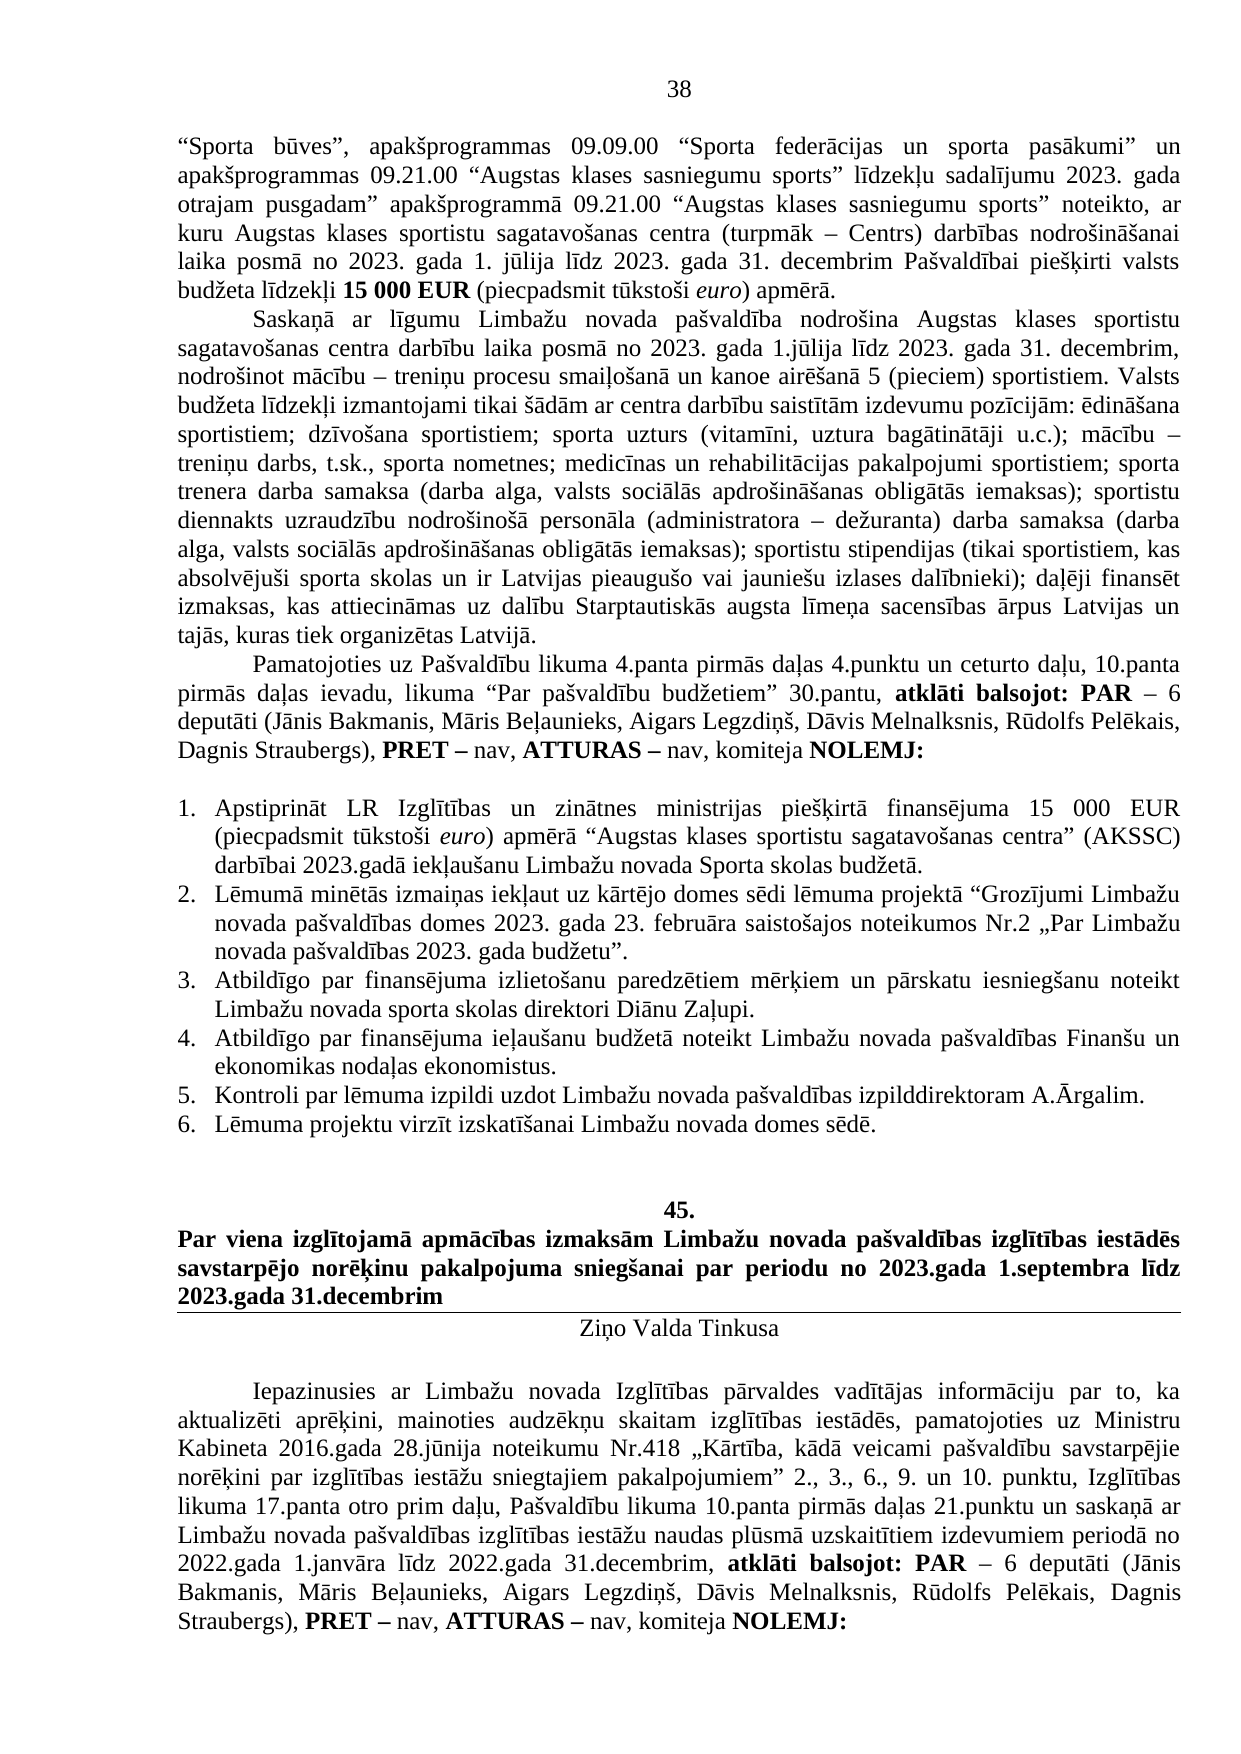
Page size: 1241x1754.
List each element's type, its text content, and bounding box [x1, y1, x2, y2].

list Atbildīgo par finansējuma izlietošanu paredzētiem mērķiem un pārskatu iesniegšanu noteikt Limbažu novada sporta skolas direktori Diānu Zaļupi. [177, 965, 1181, 1023]
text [177, 131, 1181, 304]
text Par viena izglītojamā apmācības izmaksām Limbažu novada pašvaldības izglītības iestādēs savstarpējo norēķinu pakalpojuma sniegšanai par periodu no 2023.gada 1.septembra līdz 2023.gada 31.decembrim [177, 1224, 1181, 1312]
list Apstiprināt LR Izglītības un zinātnes ministrijas piešķirtā finansējuma 15 000 EUR (piecpadsmit tūkstoši euro) apmērā “Augstas klases sportistu sagatavošanas centra” (AKSSC) darbībai 2023.gadā iekļaušanu Limbažu novada Sporta skolas budžetā. [177, 793, 1181, 879]
list Lēmumā minētās izmaiņas iekļaut uz kārtējo domes sēdi lēmuma projektā “Grozījumi Limbažu novada pašvaldības domes 2023. gada 23. februāra saistošajos noteikumos Nr.2 „Par Limbažu novada pašvaldības 2023. gada budžetu”. [177, 879, 1181, 965]
list Kontroli par lēmuma izpildi uzdot Limbažu novada pašvaldības izpilddirektoram A.Ārgalim. [177, 1080, 1181, 1109]
text Pamatojoties uz Pašvaldību likuma 4.panta pirmās daļas 4.punktu un ceturto daļu, 10.panta pirmās daļas ievadu, likuma “Par pašvaldību budžetiem” 30.pantu, atklāti balsojot: PAR – 6 deputāti (Jānis Bakmanis, Māris Beļaunieks, Aigars Legzdiņš, Dāvis Melnalksnis, Rūdolfs Pelēkais, Dagnis Straubergs), PRET – nav, ATTURAS – nav, komiteja NOLEMJ: [177, 649, 1181, 764]
list Atbildīgo par finansējuma ieļaušanu budžetā noteikt Limbažu novada pašvaldības Finanšu un ekonomikas nodaļas ekonomistus. [177, 1023, 1181, 1080]
text Iepazinusies ar Limbažu novada Izglītības pārvaldes vadītājas informāciju par to, ka aktualizēti aprēķini, mainoties audzēkņu skaitam izglītības iestādēs, pamatojoties uz Ministru Kabineta 2016.gada 28.jūnija noteikumu Nr.418 „Kārtība, kādā veicami pašvaldību savstarpējie norēķini par izglītības iestāžu sniegtajiem pakalpojumiem” 2., 3., 6., 9. un 10. punktu, Izglītības likuma 17.panta otro prim daļu, Pašvaldību likuma 10.panta pirmās daļas 21.punktu un saskaņā ar Limbažu novada pašvaldības izglītības iestāžu naudas plūsmā uzskaitītiem izdevumiem periodā no 2022.gada 1.janvāra līdz 2022.gada 31.decembrim, atklāti balsojot: PAR – 6 deputāti (Jānis Bakmanis, Māris Beļaunieks, Aigars Legzdiņš, Dāvis Melnalksnis, Rūdolfs Pelēkais, Dagnis Straubergs), PRET – nav, ATTURAS – nav, komiteja NOLEMJ: [177, 1376, 1181, 1635]
list Lēmuma projektu virzīt izskatīšanai Limbažu novada domes sēdē. [177, 1109, 1181, 1138]
subtitle 45. [177, 1195, 1181, 1224]
text Saskaņā ar līgumu Limbažu novada pašvaldība nodrošina Augstas klases sportistu sagatavošanas centra darbību laika posmā no 2023. gada 1.jūlija līdz 2023. gada 31. decembrim, nodrošinot mācību – treniņu procesu smaiļošanā un kanoe airēšanā 5 (pieciem) sportistiem. Valsts budžeta līdzekļi izmantojami tikai šādām ar centra darbību saistītām izdevumu pozīcijām: ēdināšana sportistiem; dzīvošana sportistiem; sporta uzturs (vitamīni, uztura bagātinātāji u.c.); mācību – treniņu darbs, t.sk., sporta nometnes; medicīnas un rehabilitācijas pakalpojumi sportistiem; sporta trenera darba samaksa (darba alga, valsts sociālās apdrošināšanas obligātās iemaksas); sportistu diennakts uzraudzību nodrošinošā personāla (administratora – dežuranta) darba samaksa (darba alga, valsts sociālās apdrošināšanas obligātās iemaksas); sportistu stipendijas (tikai sportistiem, kas absolvējuši sporta skolas un ir Latvijas pieaugušo vai jauniešu izlases dalībnieki); daļēji finansēt izmaksas, kas attiecināmas uz dalību Starptautiskās augsta līmeņa sacensības ārpus Latvijas un tajās, kuras tiek organizētas Latvijā. [177, 304, 1181, 649]
text Ziņo Valda Tinkusa [177, 1313, 1181, 1342]
